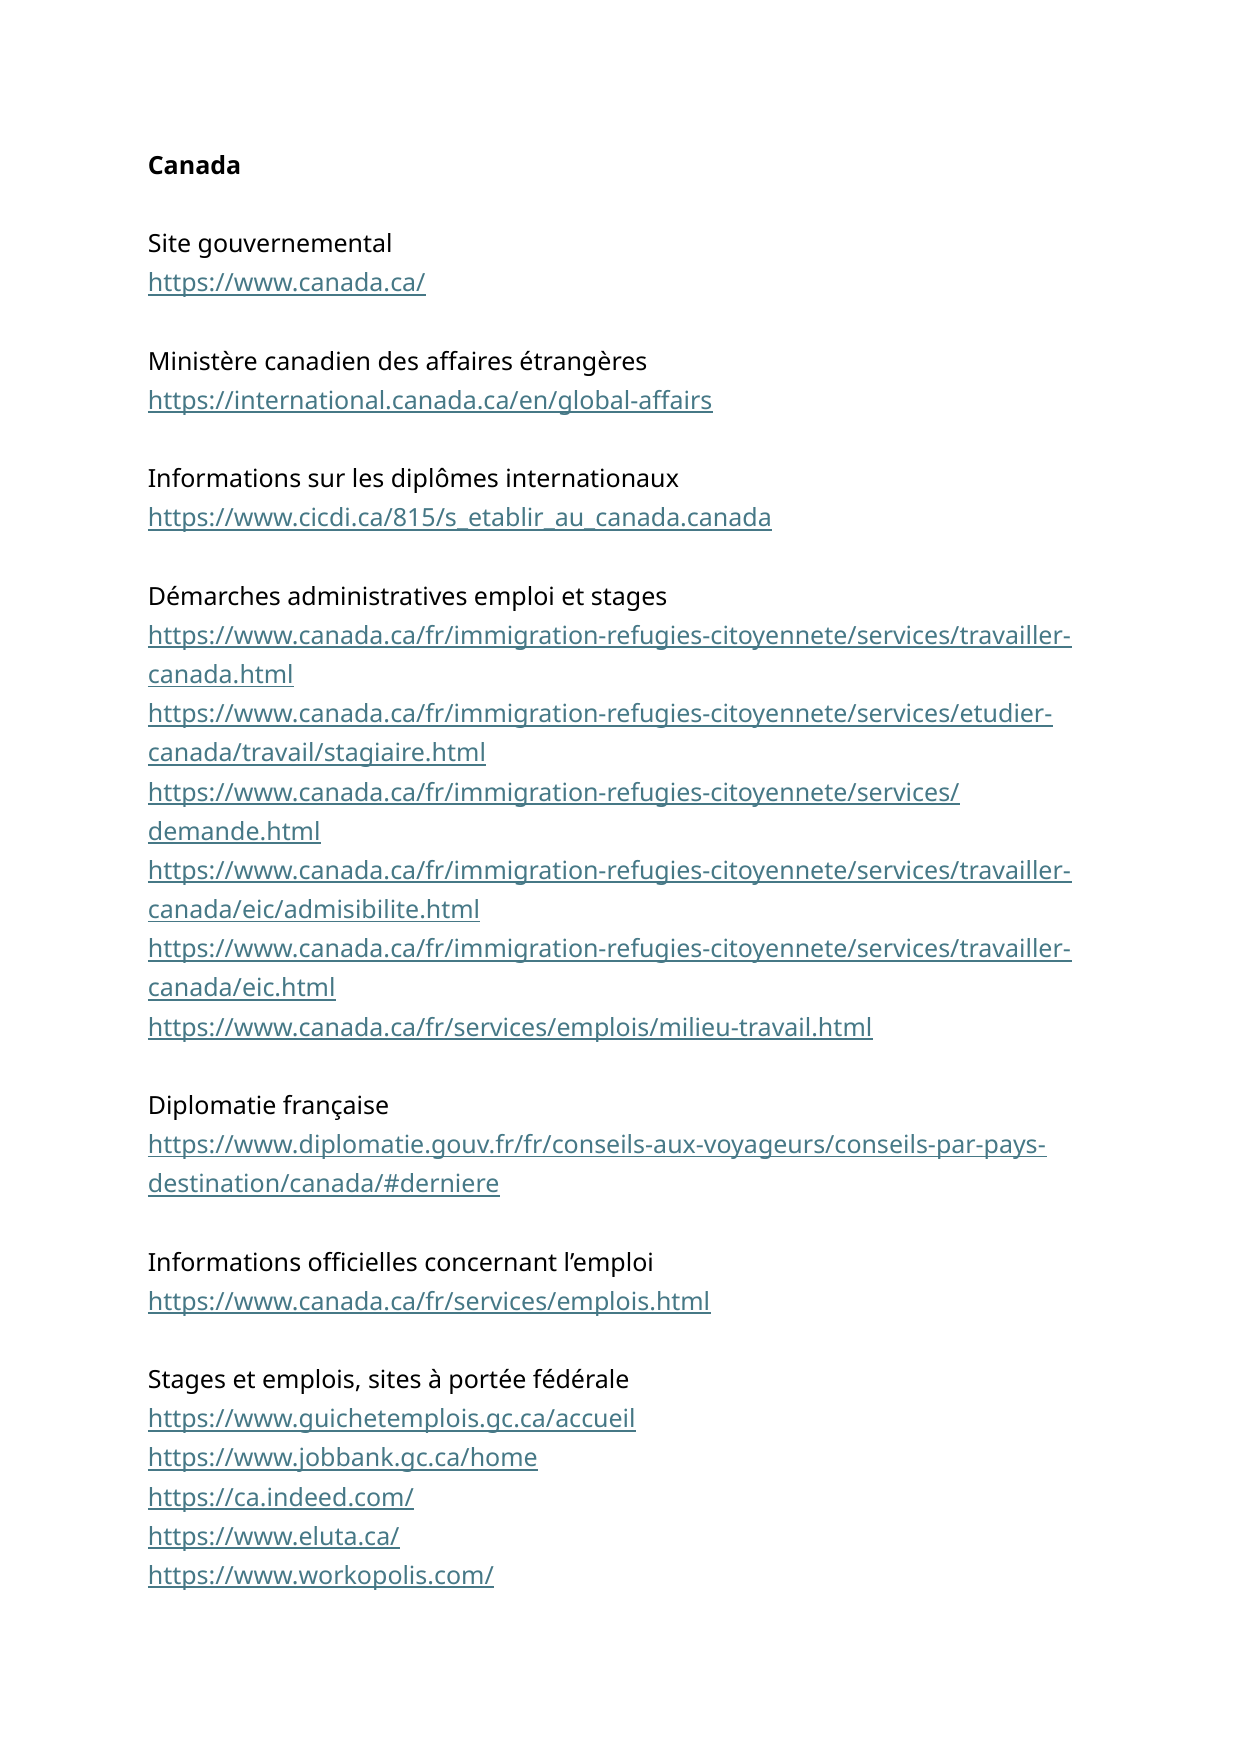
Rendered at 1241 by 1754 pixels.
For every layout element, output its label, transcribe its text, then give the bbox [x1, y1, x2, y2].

text https://www.canada.ca/fr/services/emplois.html [148, 1283, 1093, 1317]
text https://www.canada.ca/fr/immigration-refugies-citoyennete/services/travailler-canada/eic/admisibilite.html [148, 853, 1093, 926]
text https://www.canada.ca/fr/immigration-refugies-citoyennete/services/etudier-canada/travail/stagiaire.html [148, 696, 1093, 769]
text Site gouvernemental [148, 226, 1093, 260]
text https://www.canada.ca/fr/services/emplois/milieu-travail.html [148, 1009, 1093, 1043]
text https://www.jobbank.gc.ca/home [148, 1440, 1093, 1474]
text Informations officielles concernant l’emploi [148, 1244, 1093, 1278]
text https://www.workopolis.com/ [148, 1558, 1093, 1592]
text Ministère canadien des affaires étrangères [148, 343, 1093, 377]
text https://www.cicdi.ca/815/s_etablir_au_canada.canada [148, 500, 1093, 534]
text https://ca.indeed.com/ [148, 1479, 1093, 1513]
text Informations sur les diplômes internationaux [148, 461, 1093, 495]
text https://www.guichetemplois.gc.ca/accueil [148, 1401, 1093, 1435]
text https://www.canada.ca/fr/immigration-refugies-citoyennete/services/travailler-canada.html [148, 618, 1093, 691]
text Démarches administratives emploi et stages [148, 578, 1093, 612]
text https://www.canada.ca/fr/immigration-refugies-citoyennete/services/demande.html [148, 774, 1093, 847]
text https://www.canada.ca/ [148, 265, 1093, 299]
text https://www.canada.ca/fr/immigration-refugies-citoyennete/services/travailler-canada/eic.html [148, 931, 1093, 1004]
text https://www.diplomatie.gouv.fr/fr/conseils-aux-voyageurs/conseils-par-pays-destination/canada/#derniere [148, 1127, 1093, 1200]
text Canada [148, 148, 1093, 182]
text Diplomatie française [148, 1088, 1093, 1122]
text https://www.eluta.ca/ [148, 1518, 1093, 1552]
text Stages et emplois, sites à portée fédérale [148, 1362, 1093, 1396]
text https://international.canada.ca/en/global-affairs [148, 383, 1093, 417]
